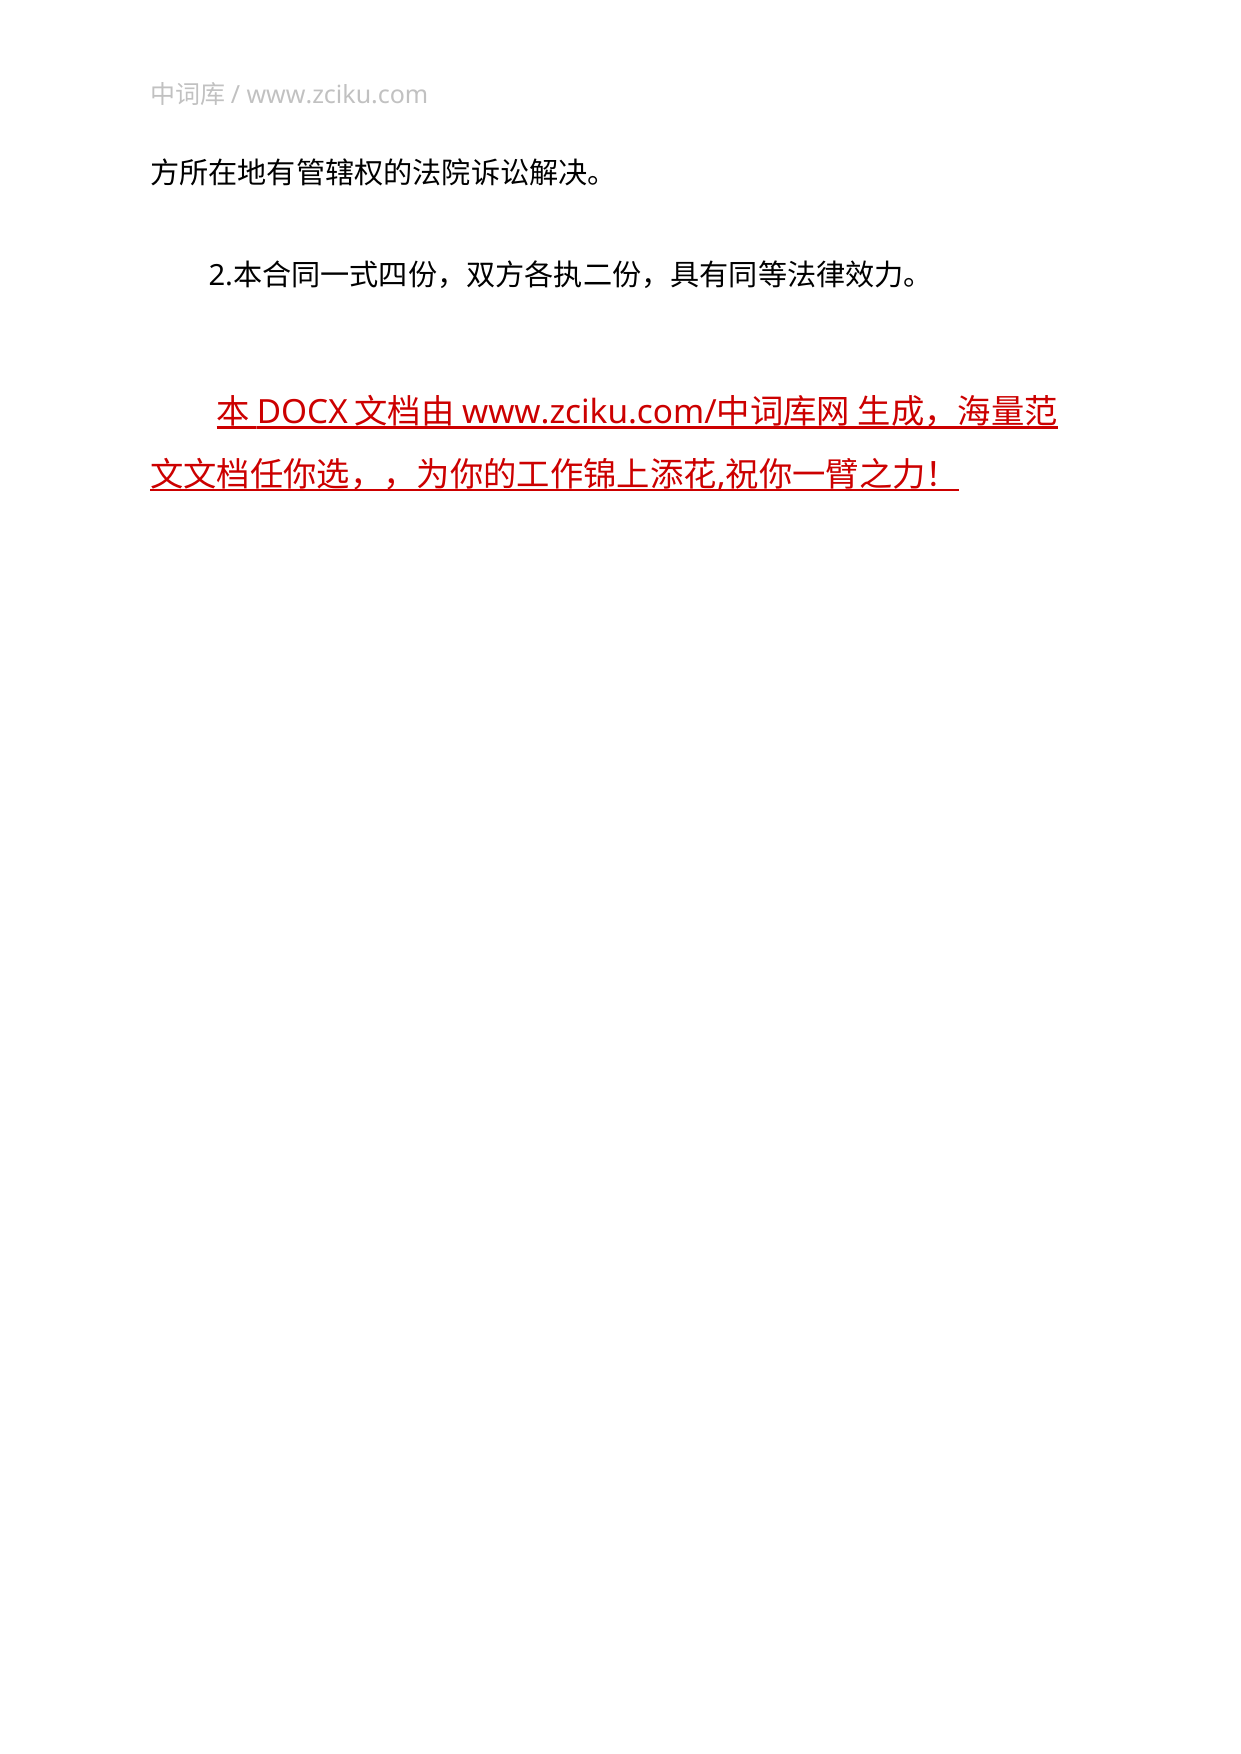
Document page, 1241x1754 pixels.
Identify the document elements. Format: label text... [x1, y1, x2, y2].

text 本DOCX文档由 www.zciku.com/中词库网 生成，海量范文文档任你选，，为你的工作锦上添花,祝你一臂之力！ [150, 385, 1090, 496]
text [150, 150, 1090, 192]
text 2.本合同一式四份，双方各执二份，具有同等法律效力。 [150, 252, 1090, 294]
